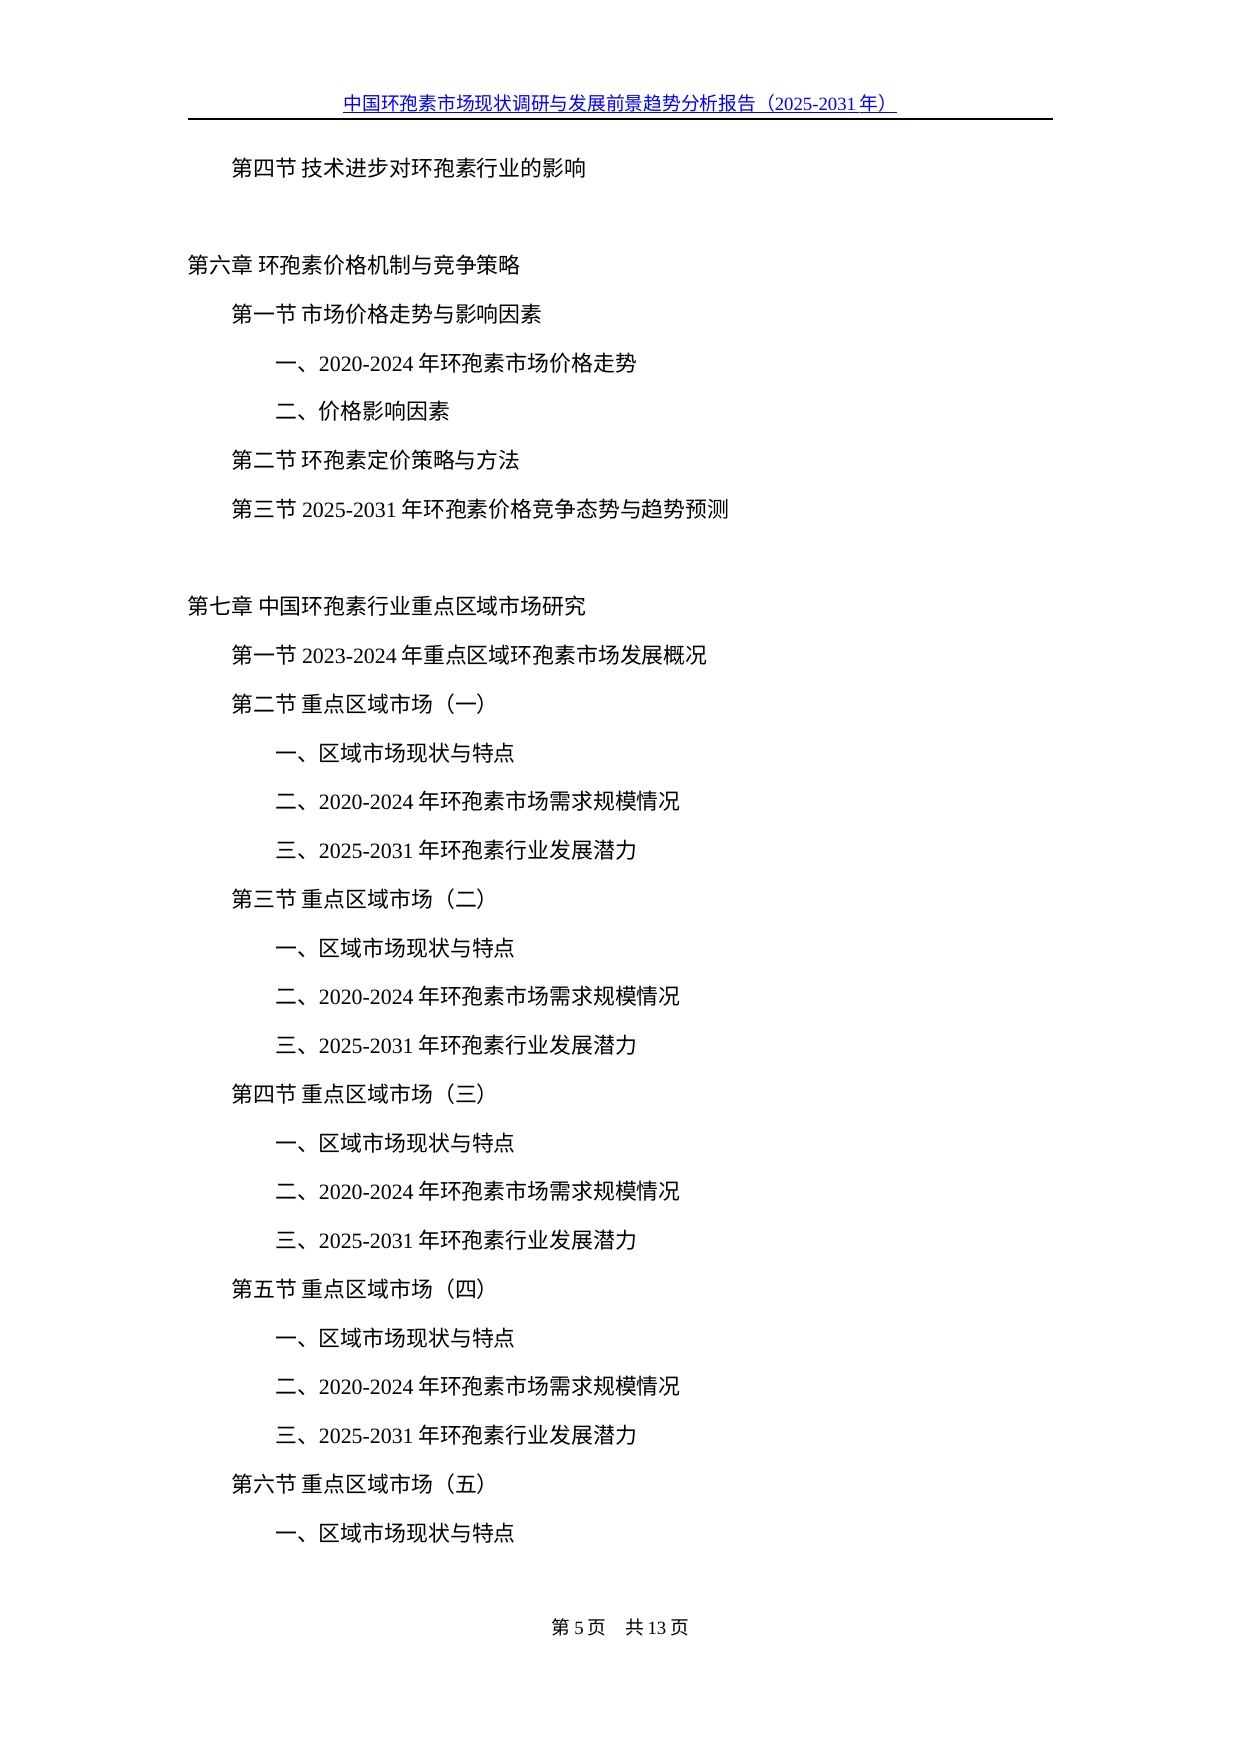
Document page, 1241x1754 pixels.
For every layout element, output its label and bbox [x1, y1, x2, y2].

text [187, 150, 1053, 1548]
